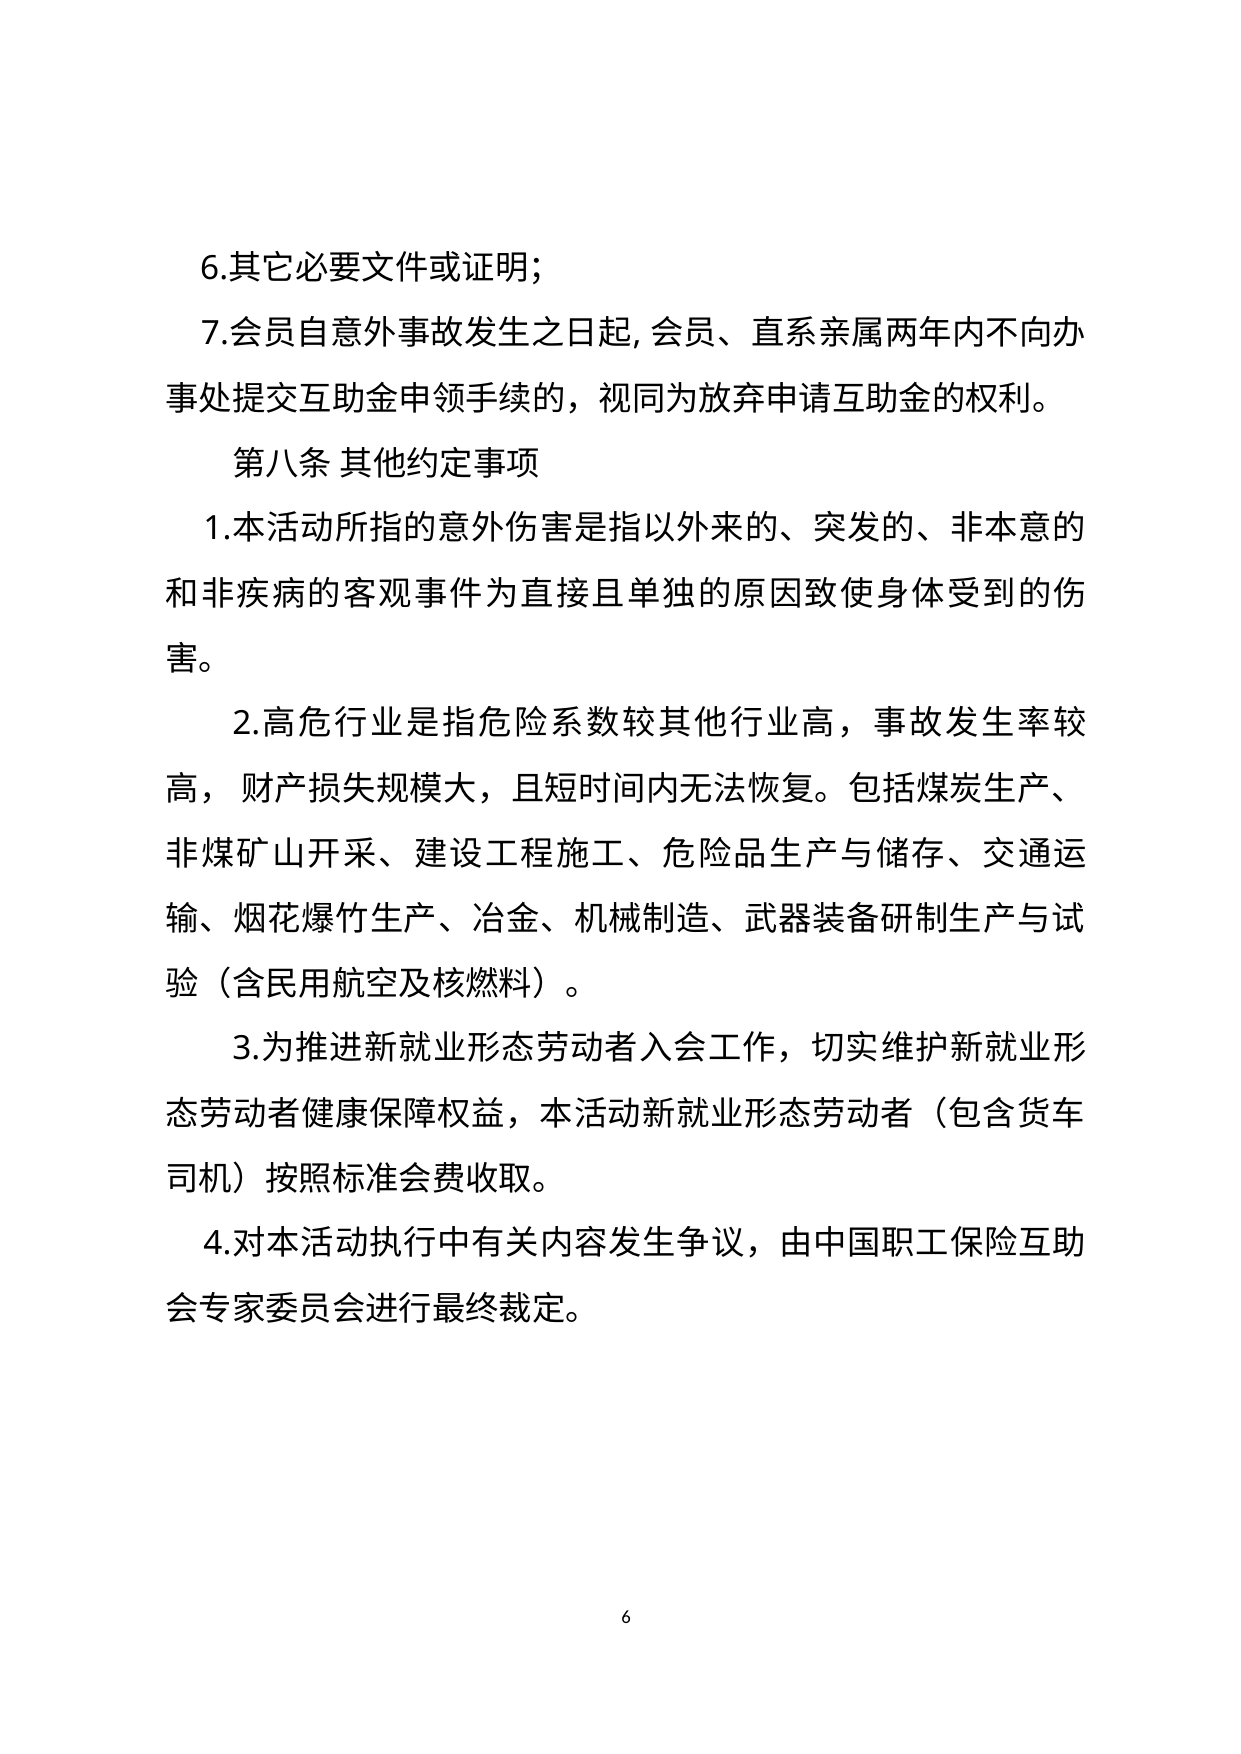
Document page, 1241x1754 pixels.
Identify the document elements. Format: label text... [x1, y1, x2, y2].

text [165, 233, 1087, 428]
text 3.为推进新就业形态劳动者入会工作，切实维护新就业形态劳动者健康保障权益，本活动新就业形态劳动者（包含货车司机）按照标准会费收取。 4.对本活动执行中有关内容发生争议，由中国职工保险互助会专家委员会进行最终裁定。 [165, 1013, 1087, 1338]
text 2.高危行业是指危险系数较其他行业高，事故发生率较高， 财产损失规模大，且短时间内无法恢复。包括煤炭生产、非煤矿山开采、建设工程施工、危险品生产与储存、交通运输、烟花爆竹生产、冶金、机械制造、武器装备研制生产与试验（含民用航空及核燃料）。 [165, 688, 1087, 1013]
text 第八条 其他约定事项 1.本活动所指的意外伤害是指以外来的、突发的、非本意的和非疾病的客观事件为直接且单独的原因致使身体受到的伤害。 [165, 428, 1087, 688]
